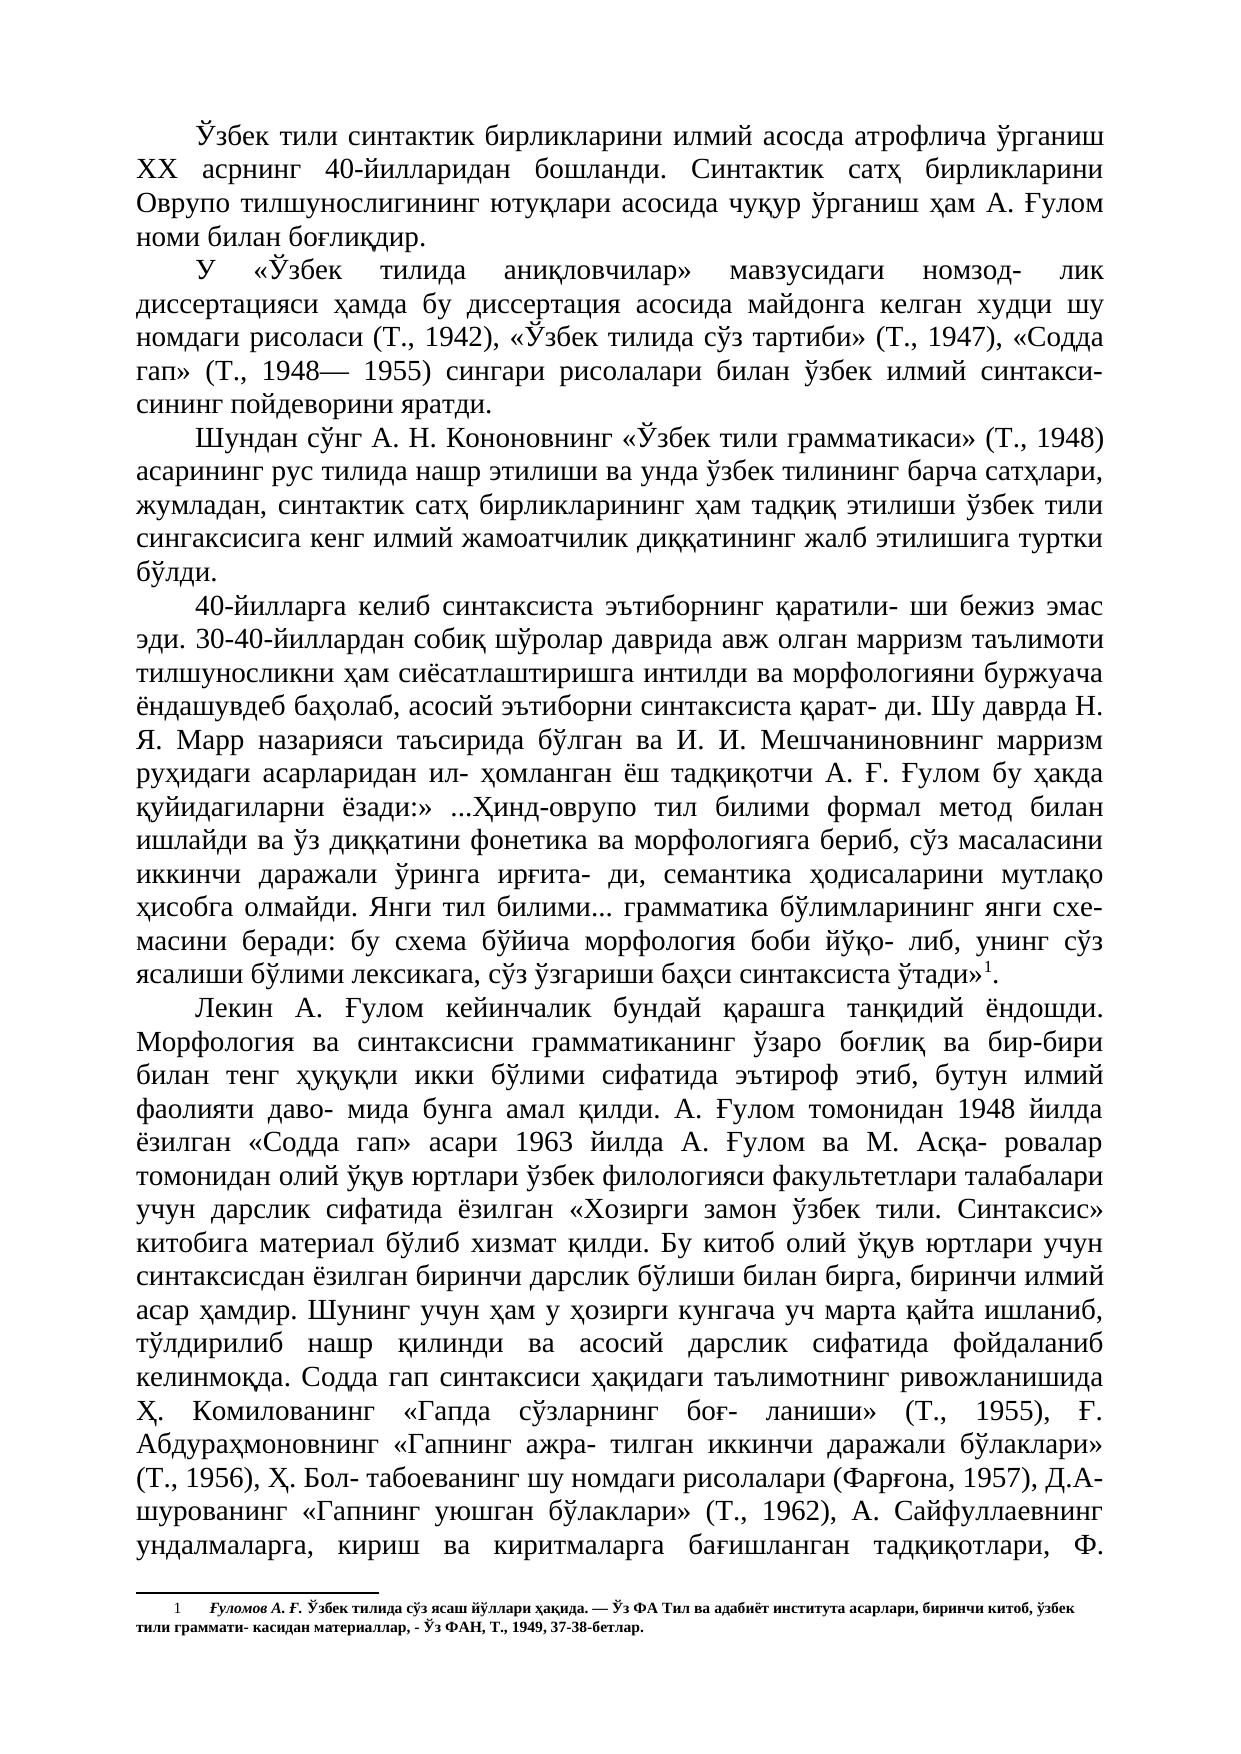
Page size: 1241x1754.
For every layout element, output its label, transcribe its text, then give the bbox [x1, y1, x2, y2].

text Ўзбек тили синтактик бирликларини илмий асосда атрофлича ўрганиш XX асрнинг 40-йилларидан бошланди. Синтактик сатҳ бирликларини Оврупо тилшунослигининг ютуқлари асосида чуқур ўрганиш ҳам А. Ғулом номи билан боғлиқдир. [136, 118, 1104, 252]
text 40-йилларга келиб синтаксиста эътиборнинг қаратили- ши бежиз эмас эди. 30-40-йиллардан собиқ шўролар даврида авж олган марризм таълимоти тилшуносликни ҳам сиёсатлаштиришга интилди ва морфологияни буржуача ёндашувдеб баҳолаб, асосий эътиборни синтаксиста қарат- ди. Шу даврда Н. Я. Марр назарияси таъсирида бўлган ва И. И. Мешчаниновнинг марризм руҳидаги асарларидан ил- ҳомланган ёш тадқиқотчи А. Ғ. Ғулом бу ҳакда қуйидагиларни ёзади:» ...Ҳинд-оврупо тил билими формал метод билан ишлайди ва ўз диққатини фонетика ва морфологияга бериб, сўз масаласини иккинчи даражали ўринга ирғита- ди, семантика ҳодисаларини мутлақо ҳисобга олмайди. Янги тил билими... грамматика бўлимларининг янги схе- масини беради: бу схема бўйича морфология боби йўқо- либ, унинг сўз ясалиши бўлими лексикага, сўз ўзгариши баҳси синтаксиста ўтади». [136, 588, 1104, 990]
text Шундан сўнг А. Н. Кононовнинг «Ўзбек тили грамматикаси» (Т., 1948) асарининг рус тилида нашр этилиши ва унда ўзбек тилининг барча сатҳлари, жумладан, синтактик сатҳ бирликларининг ҳам тадқиқ этилиши ўзбек тили сингаксисига кенг илмий жамоатчилик диққатининг жалб этилишига туртки бўлди. [136, 420, 1104, 588]
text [136, 990, 1104, 1560]
text У «Ўзбек тилида аниқловчилар» мавзусидаги номзод- лик диссертацияси ҳамда бу диссертация асосида майдонга келган худци шу номдаги рисоласи (Т., 1942), «Ўзбек тилида сўз тартиби» (Т., 1947), «Содда гап» (Т., 1948— 1955) сингари рисолалари билан ўзбек илмий синтакси- сининг пойдеворини яратди. [136, 252, 1104, 420]
